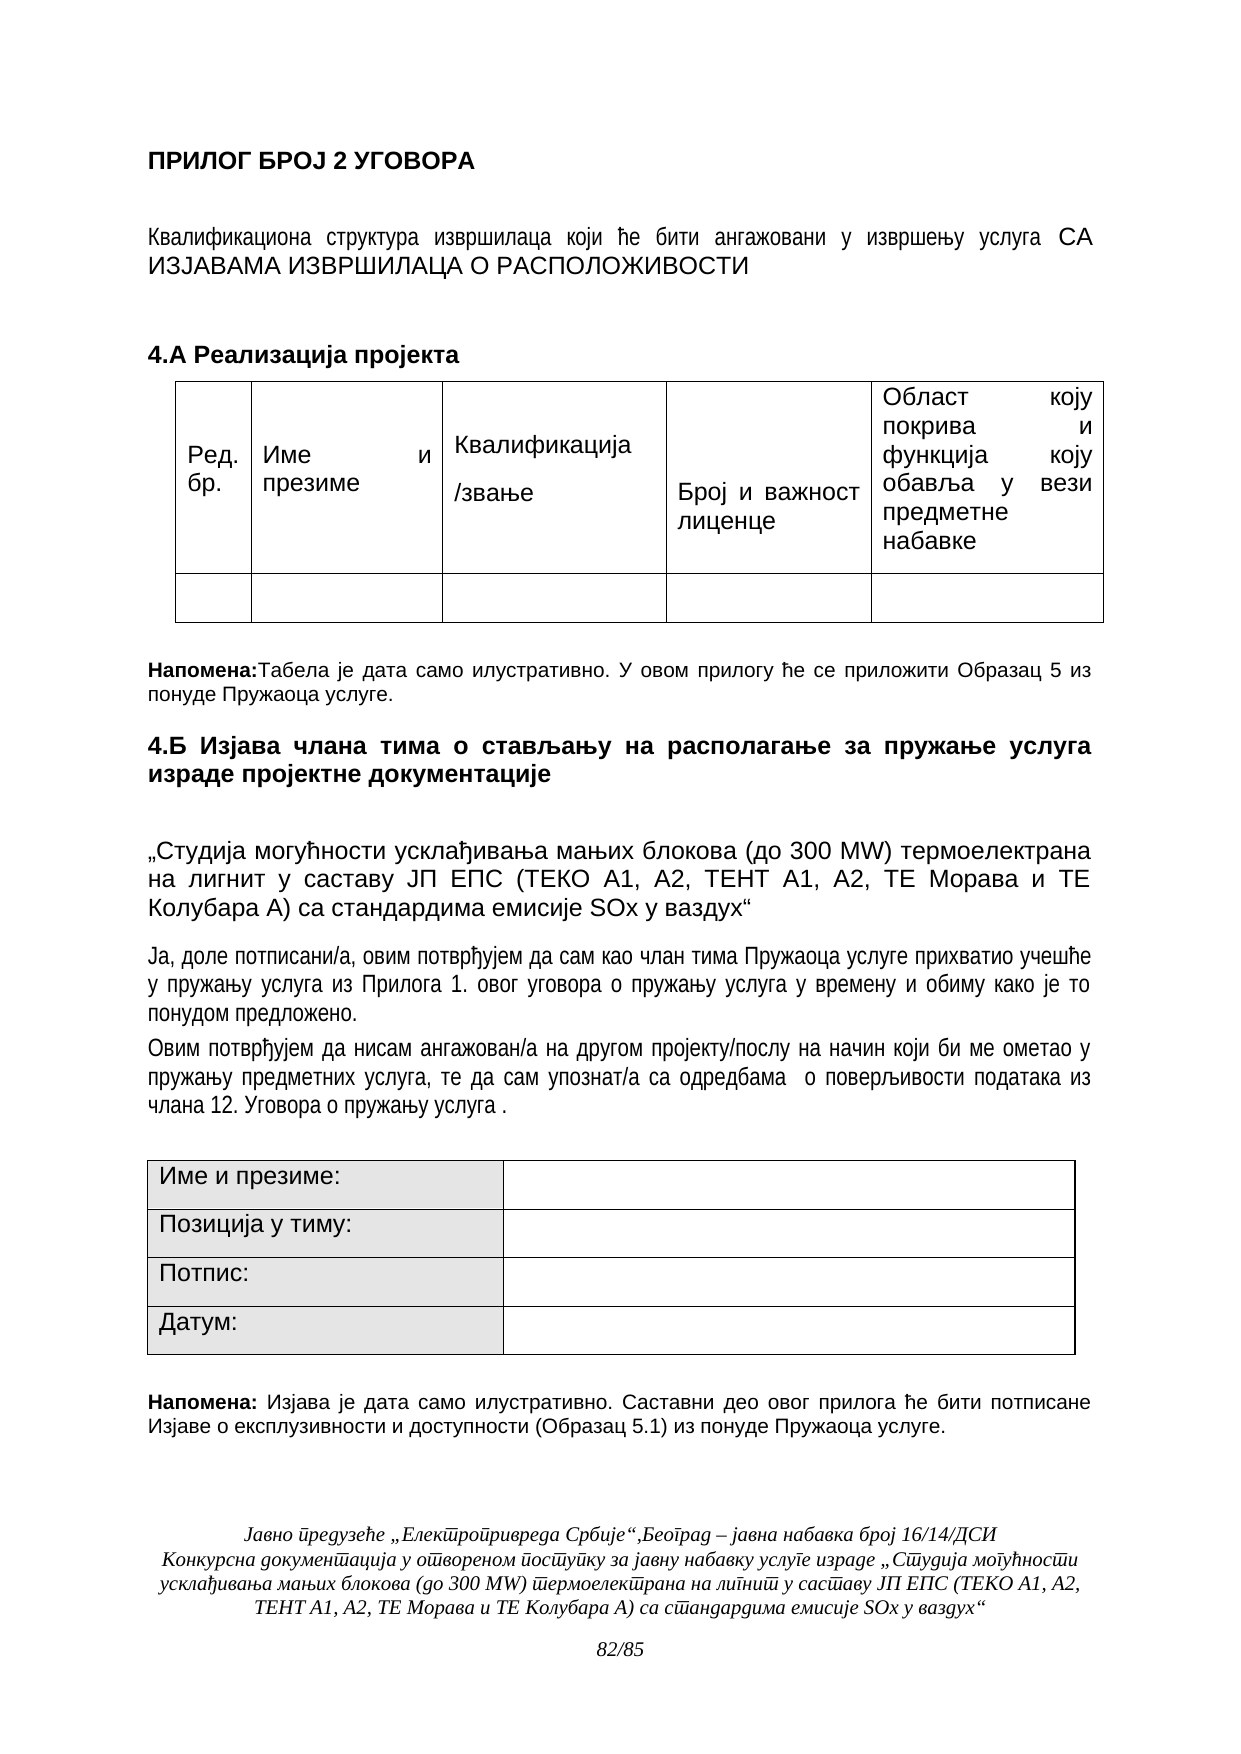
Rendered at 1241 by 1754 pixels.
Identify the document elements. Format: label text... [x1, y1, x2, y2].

table_cell Датум: [148, 1307, 503, 1354]
table_cell [176, 574, 251, 622]
text Овим потврђујем да нисам ангажован/а на другом пројекту/послу на начин који би ме ометао у пружању предметних услуга, те да сам упознат/а са одредбама о поверљивости података из члана 12. Уговора о пружању услуга . [148, 1033, 1093, 1119]
table_cell [504, 1307, 1074, 1354]
text 4.А Реализација пројекта [148, 340, 1093, 368]
table_cell Позиција у тиму: [148, 1210, 503, 1257]
table_header Област коју покрива и функција коју обавља у вези предметне набавке [872, 382, 1103, 573]
text „Студија могућности усклађивања мањих блокова (до 300 MW) термоелектрана на лигнит у саставу ЈП ЕПС (ТЕКО А1, А2, ТЕНТ А1, А2, ТЕ Морава и ТЕ Колубара А) са стандардима емисије SOx у ваздух“ [148, 836, 1093, 922]
table_cell [872, 574, 1103, 622]
table_header Име и презиме: [148, 1161, 503, 1208]
text Напомена: Изјава је дата само илустративно. Саставни део овог прилога ће бити потписане Изјаве о експлузивности и доступности (Образац 5.1) из понуде Пружаоца услуге. [148, 1390, 1093, 1438]
table_cell [443, 574, 666, 622]
text 4.Б Изјава члана тима о стављању на располагање за пружање услуга израде пројектне документације [148, 731, 1093, 788]
table_cell [252, 574, 442, 622]
text Квалификациона структура извршилаца који ће бити ангажовани у извршењу услуга СА ИЗЈАВАМА ИЗВРШИЛАЦА О РАСПОЛОЖИВОСТИ [148, 222, 1093, 280]
text Ја, доле потписани/а, овим потврђујем да сам као члан тима Пружаоца услуге прихватио учешће у пружању услуга из Прилога 1. овог уговора о пружању услуга у времену и обиму како је то понудом предложено. [148, 941, 1093, 1027]
table_cell Потпис: [148, 1258, 503, 1306]
table_header Ред. бр. [176, 382, 251, 573]
table_cell [504, 1210, 1074, 1257]
table_header Квалификација /звање [443, 382, 666, 573]
table_header Име и презиме [252, 382, 442, 573]
table_cell [667, 574, 871, 622]
table_cell [504, 1258, 1074, 1306]
text Напомена:Табела је дата само илустративно. У овом прилогу ће се приложити Образац 5 из понуде Пружаоца услуге. [148, 658, 1093, 706]
table_header Број и важност лиценце [667, 382, 871, 573]
table_header [504, 1161, 1074, 1208]
text ПРИЛОГ БРОЈ 2 УГОВОРА [148, 146, 1093, 175]
